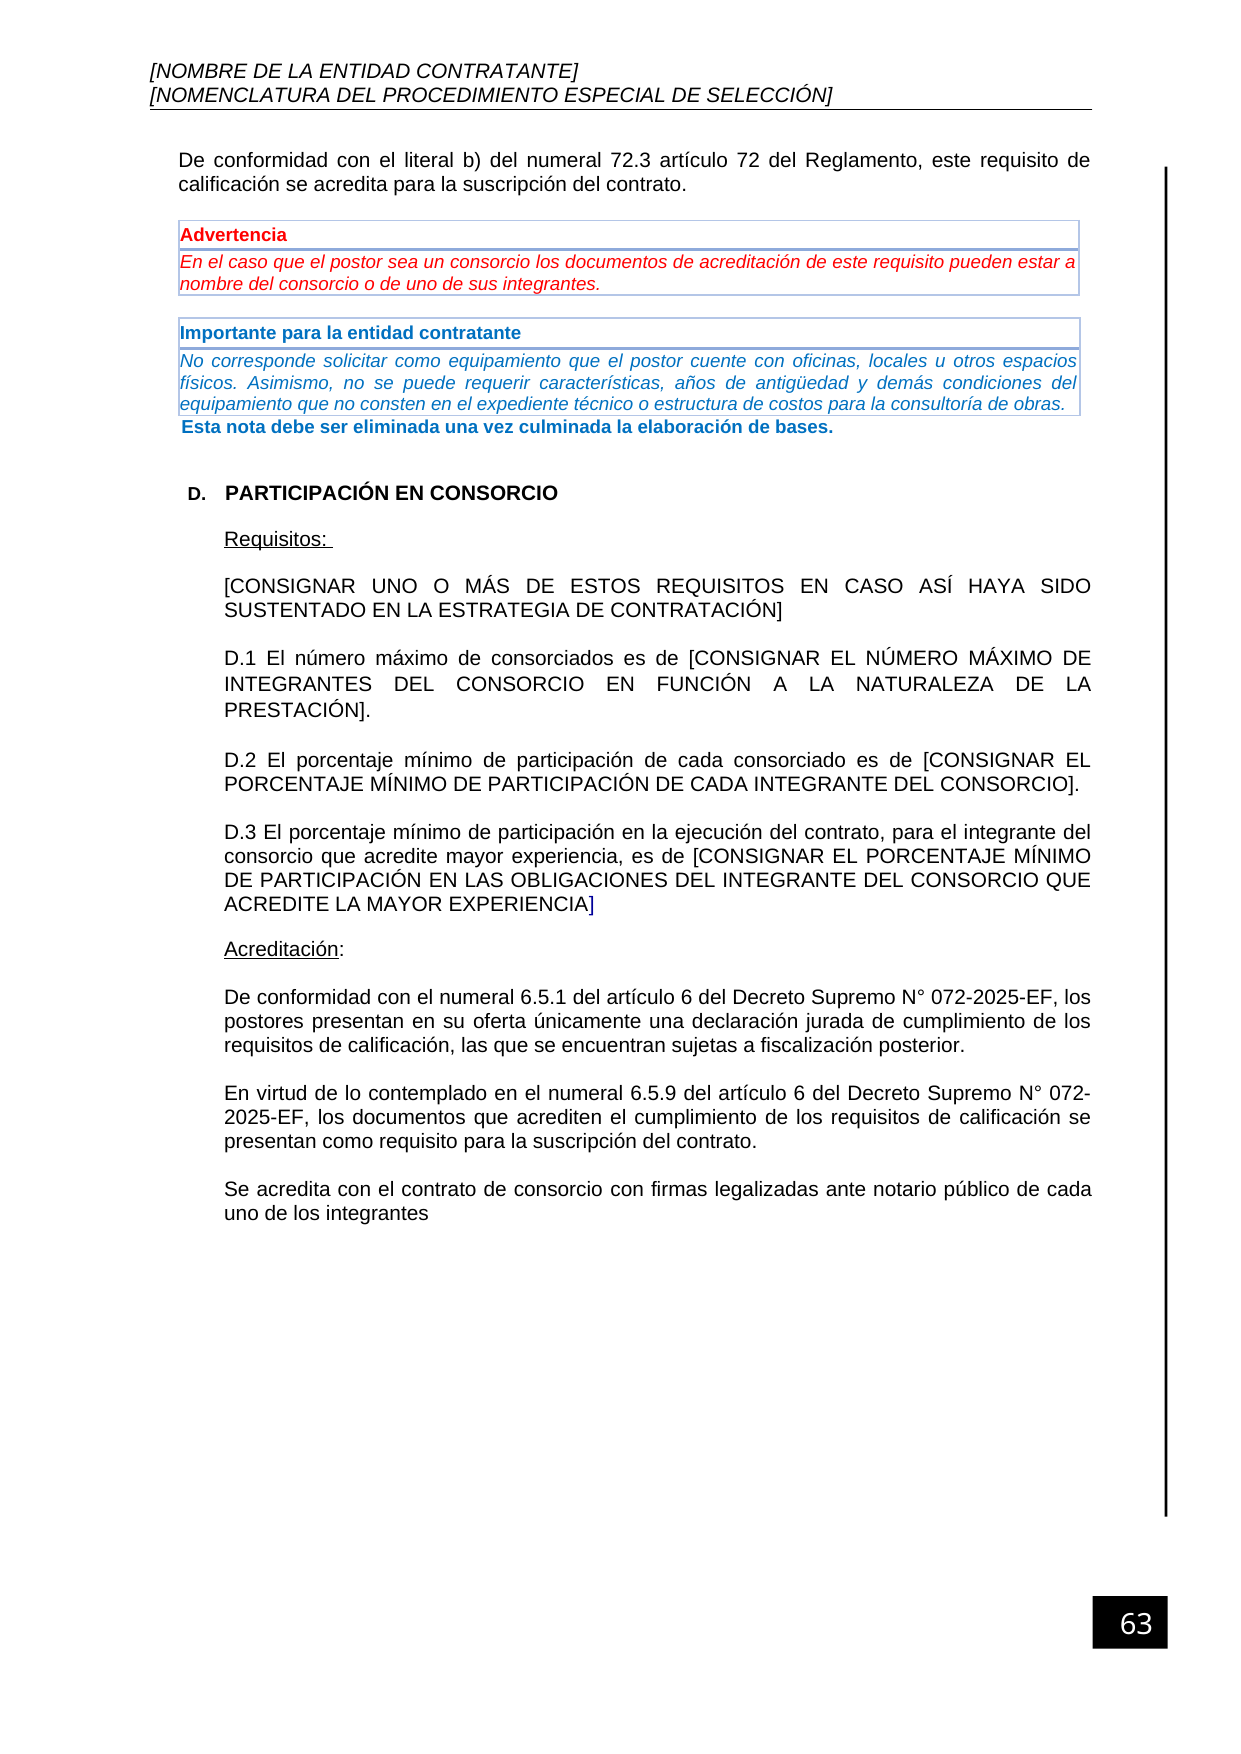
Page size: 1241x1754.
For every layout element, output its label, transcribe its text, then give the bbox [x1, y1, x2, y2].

list D.2 El porcentaje mínimo de participación de cada consorciado es de [CONSIGNAR EL PORCENTAJE MÍNIMO DE PARTICIPACIÓN DE CADA INTEGRANTE DEL CONSORCIO]. [224, 748, 1092, 796]
table_cell No corresponde solicitar como equipamiento que el postor cuente con oficinas, locales u otros espacios físicos. Asimismo, no se puede requerir características, años de antigüedad y demás condiciones del equipamiento que no consten en el expediente técnico o estructura de costos para la consultoría de obras. [180, 350, 1079, 414]
text De conformidad con el literal b) del numeral 72.3 artículo 72 del Reglamento, este requisito de calificación se acredita para la suscripción del contrato. [178, 148, 1092, 196]
text D.3 El porcentaje mínimo de participación en la ejecución del contrato, para el integrante del consorcio que acredite mayor experiencia, es de [CONSIGNAR EL PORCENTAJE MÍNIMO DE PARTICIPACIÓN EN LAS OBLIGACIONES DEL INTEGRANTE DEL CONSORCIO QUE ACREDITE LA MAYOR EXPERIENCIA] [224, 819, 1092, 915]
text Esta nota debe ser eliminada una vez culminada la elaboración de bases. [150, 416, 1092, 438]
table_cell En el caso que el postor sea un consorcio los documentos de acreditación de este requisito pueden estar a nombre del consorcio o de uno de sus integrantes. [180, 251, 1078, 294]
text Acreditación: [224, 937, 1092, 961]
text Se acredita con el contrato de consorcio con firmas legalizadas ante notario público de cada uno de los integrantes [224, 1177, 1092, 1224]
text En virtud de lo contemplado en el numeral 6.5.9 del artículo 6 del Decreto Supremo N° 072-2025-EF, los documentos que acrediten el cumplimiento de los requisitos de calificación se presentan como requisito para la suscripción del contrato. [224, 1081, 1092, 1152]
list PARTICIPACIÓN EN CONSORCIO [187, 481, 1092, 505]
list D.1 El número máximo de consorciados es de [CONSIGNAR EL NÚMERO MÁXIMO DE INTEGRANTES DEL CONSORCIO EN FUNCIÓN A LA NATURALEZA DE LA PRESTACIÓN]. [224, 646, 1092, 722]
text De conformidad con el numeral 6.5.1 del artículo 6 del Decreto Supremo N° 072-2025-EF, los postores presentan en su oferta únicamente una declaración jurada de cumplimiento de los requisitos de calificación, las que se encuentran sujetas a fiscalización posterior. [224, 985, 1092, 1057]
text [CONSIGNAR UNO O MÁS DE ESTOS REQUISITOS EN CASO ASÍ HAYA SIDO SUSTENTADO EN LA ESTRATEGIA DE CONTRATACIÓN] [224, 574, 1092, 622]
table_header Advertencia [180, 221, 1078, 248]
text Requisitos: [224, 526, 1092, 550]
table_header Importante para la entidad contratante [180, 319, 1079, 347]
